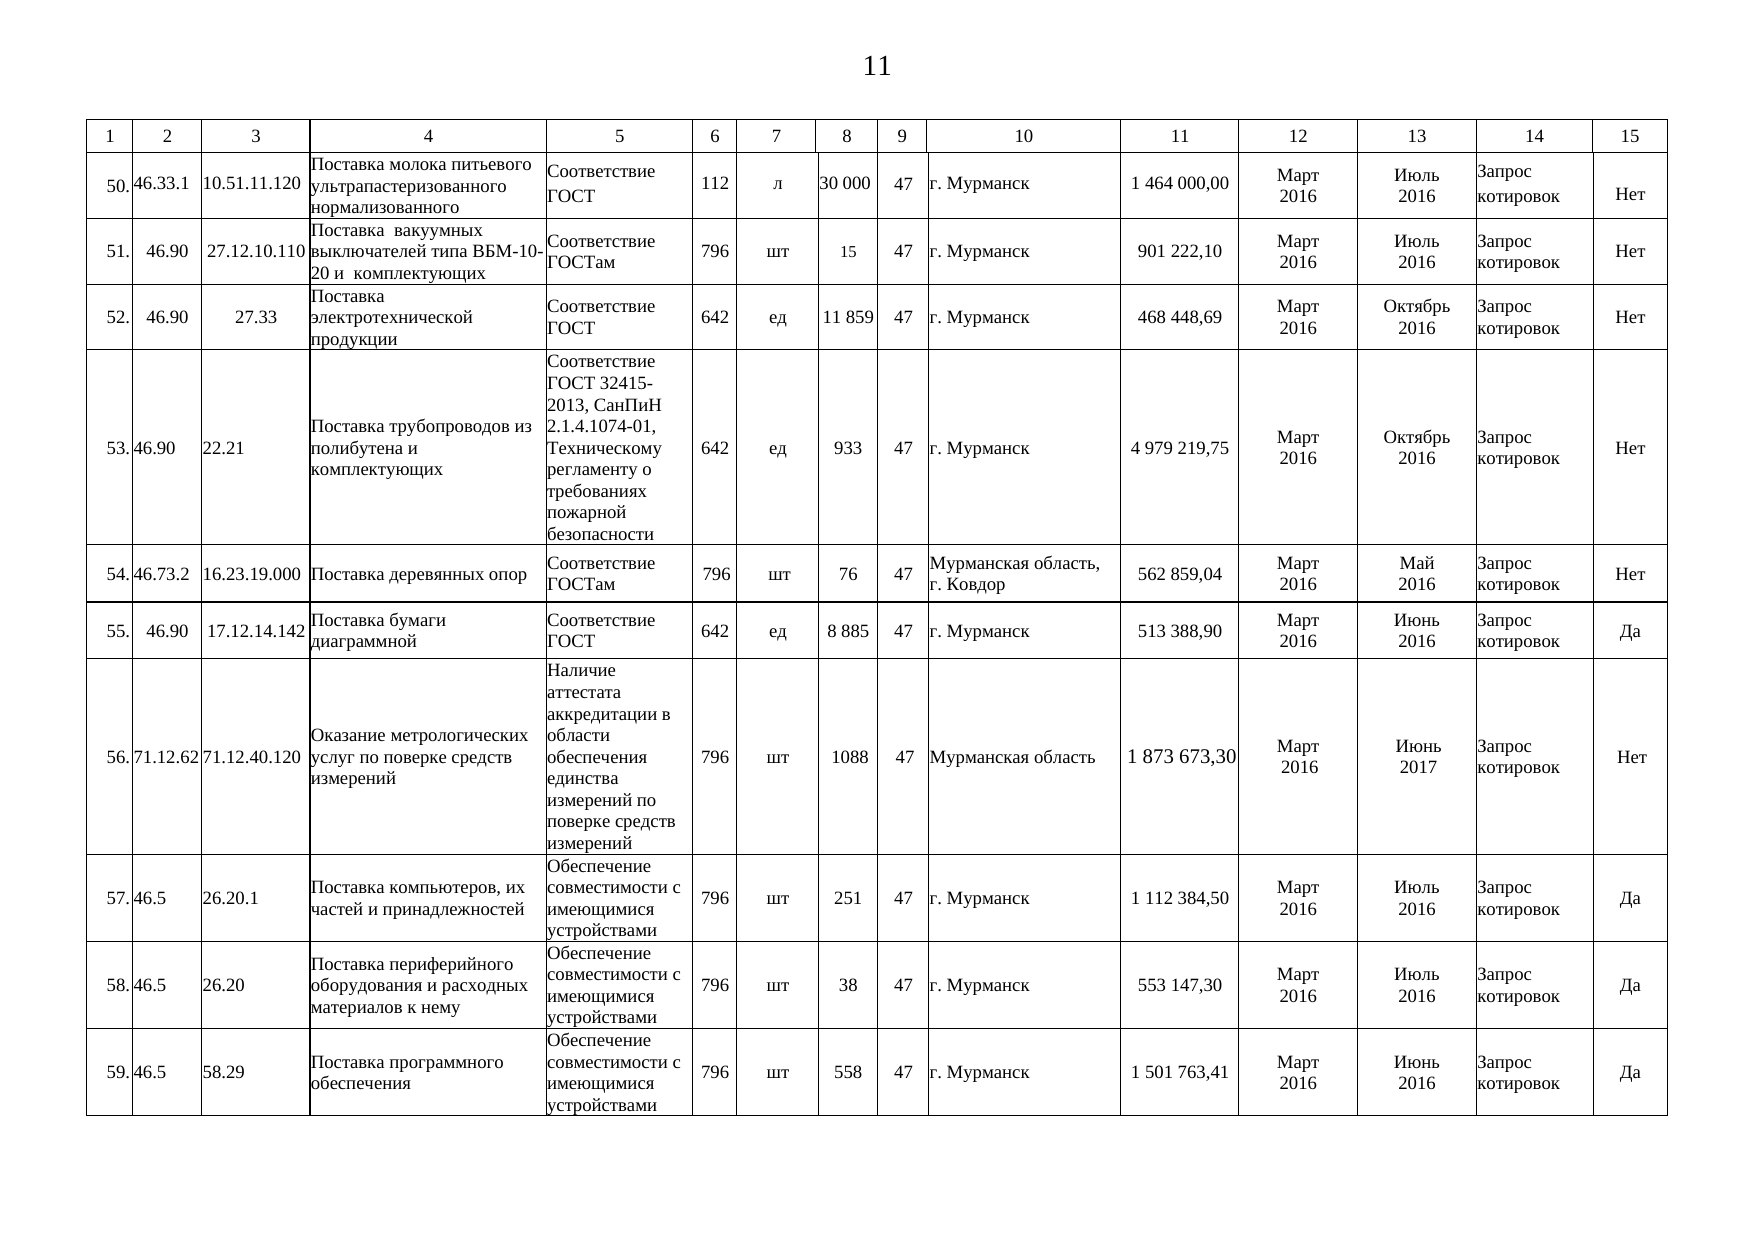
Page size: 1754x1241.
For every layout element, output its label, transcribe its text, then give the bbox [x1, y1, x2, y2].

table_header 8 [816, 120, 877, 152]
table_cell 1088 [819, 659, 877, 853]
table_cell 553 147,30 [1121, 942, 1238, 1028]
table_cell 22.21 [202, 350, 309, 544]
table_cell 46.90 [133, 603, 201, 658]
table_cell Март 2016 [1239, 285, 1357, 349]
table_cell шт [737, 659, 818, 853]
table_header 9 [878, 120, 926, 152]
table_cell Июнь 2017 [1358, 659, 1476, 853]
table_cell Соответствие ГОСТ 32415-2013, СанПиН 2.1.4.1074-01, Техническому регламенту о требованиях пожарной безопасности [547, 350, 692, 544]
table_cell 46.33.1 [133, 153, 201, 218]
table_cell Обеспечение совместимости с имеющимися устройствами [547, 855, 692, 941]
table_cell 46.5 [133, 942, 201, 1028]
table_cell Июль 2016 [1358, 219, 1476, 283]
table_header 12 [1239, 120, 1357, 152]
table_cell Нет [1594, 153, 1667, 218]
table_cell 901 222,10 [1121, 219, 1238, 283]
table_cell Нет [1594, 350, 1667, 544]
table_cell Март 2016 [1239, 545, 1357, 601]
table_cell Поставка вакуумных выключателей типа ВБМ-10-20 и комплектующих [311, 219, 546, 283]
table_cell Поставка молока питьевого ультрапастеризованного нормализованного [311, 153, 546, 218]
table_cell 47 [878, 285, 928, 349]
table_cell Мурманская область, г. Ковдор [929, 545, 1120, 601]
table_cell 17.12.14.142 [202, 603, 309, 658]
table_cell Запрос котировок [1477, 285, 1593, 349]
table_cell Обеспечение совместимости с имеющимися устройствами [547, 942, 692, 1028]
table_cell [87, 350, 132, 544]
table_cell 46.73.2 [133, 545, 201, 601]
table_cell 642 [693, 285, 736, 349]
table_cell Да [1594, 855, 1667, 941]
table_cell Соответствие ГОСТам [547, 545, 692, 601]
table_cell Соответствие ГОСТ [547, 285, 692, 349]
table_cell 76 [819, 545, 877, 601]
table_cell Запрос котировок [1477, 855, 1593, 941]
table_cell 8 885 [819, 603, 877, 658]
table_cell Соответствие ГОСТам [547, 219, 692, 283]
table_header 3 [202, 120, 309, 152]
table_cell Запрос котировок [1477, 350, 1593, 544]
table_cell Да [1594, 942, 1667, 1028]
table_cell Март 2016 [1239, 855, 1357, 941]
table_cell Май 2016 [1358, 545, 1476, 601]
table_cell Оказание метрологических услуг по поверке средств измерений [311, 659, 546, 853]
table_cell 47 [878, 603, 928, 658]
table_cell 4 979 219,75 [1121, 350, 1238, 544]
table_cell Нет [1594, 219, 1667, 283]
table_cell Октябрь 2016 [1358, 285, 1476, 349]
table_cell г. Мурманск [929, 285, 1120, 349]
table_cell 796 [693, 545, 736, 601]
table_cell Март 2016 [1239, 1029, 1357, 1115]
table_header 1 [87, 120, 132, 152]
table_cell ед [737, 285, 818, 349]
table_header 7 [737, 120, 815, 152]
table_cell 1 112 384,50 [1121, 855, 1238, 941]
table_cell Запрос котировок [1477, 545, 1593, 601]
table_cell 642 [693, 603, 736, 658]
table_cell 1 501 763,41 [1121, 1029, 1238, 1115]
table_cell Запрос котировок [1477, 942, 1593, 1028]
table_cell 46.90 [133, 350, 201, 544]
table_cell 796 [693, 855, 736, 941]
table_cell Март 2016 [1239, 153, 1357, 218]
table_cell г. Мурманск [929, 942, 1120, 1028]
table_cell шт [737, 545, 818, 601]
table_cell г. Мурманск [929, 350, 1120, 544]
table_cell Июль 2016 [1358, 855, 1476, 941]
table_cell Нет [1594, 545, 1667, 601]
table_cell Октябрь 2016 [1358, 350, 1476, 544]
table_cell Март 2016 [1239, 659, 1357, 853]
table_cell Запрос котировок [1477, 603, 1593, 658]
table_cell Поставка бумаги диаграммной [311, 603, 546, 658]
table_cell 47 [878, 659, 928, 853]
table_cell 71.12.62 [133, 659, 201, 853]
table_cell 933 [819, 350, 877, 544]
table_cell Соответствие ГОСТ [547, 603, 692, 658]
table_cell Июнь 2016 [1358, 1029, 1476, 1115]
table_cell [547, 1029, 692, 1115]
table_cell Запрос котировок [1477, 1029, 1593, 1115]
table_cell Запрос котировок [1477, 659, 1593, 853]
table_cell 1 873 673,30 [1121, 659, 1238, 853]
table_cell г. Мурманск [929, 603, 1120, 658]
table_header 5 [547, 120, 692, 152]
table_cell 58.29 [202, 1029, 309, 1115]
table_cell [87, 153, 132, 218]
table_cell г. Мурманск [929, 855, 1120, 941]
table_cell Март 2016 [1239, 942, 1357, 1028]
table_cell шт [737, 855, 818, 941]
table_cell Март 2016 [1239, 350, 1357, 544]
table_cell шт [737, 942, 818, 1028]
table_cell 46.90 [133, 219, 201, 283]
table_cell 1 464 000,00 [1121, 153, 1238, 218]
table_cell 27.12.10.110 [202, 219, 309, 283]
table_cell Нет [1594, 659, 1667, 853]
table_cell 796 [693, 1029, 736, 1115]
table_cell 30 000 [819, 153, 877, 218]
table_cell 15 [819, 219, 877, 283]
table_cell 642 [693, 350, 736, 544]
table_cell 47 [878, 545, 928, 601]
table_cell Март 2016 [1239, 603, 1357, 658]
table_cell г. Мурманск [929, 219, 1120, 283]
table_cell Нет [1594, 285, 1667, 349]
table_cell [87, 603, 132, 658]
table_header 10 [927, 120, 1120, 152]
table_cell 796 [693, 942, 736, 1028]
table_cell 47 [878, 350, 928, 544]
table_cell Поставка программного обеспечения [311, 1029, 546, 1115]
table_cell Июнь 2016 [1358, 603, 1476, 658]
table_cell 26.20.1 [202, 855, 309, 941]
table_cell 796 [693, 219, 736, 283]
table_cell 47 [878, 153, 928, 218]
table_cell Поставка деревянных опор [311, 545, 546, 601]
table_cell 11 859 [819, 285, 877, 349]
table_cell 47 [878, 942, 928, 1028]
table_header 4 [311, 120, 546, 152]
table_cell [87, 545, 132, 601]
table_cell 251 [819, 855, 877, 941]
table_header 6 [693, 120, 736, 152]
table_cell Март 2016 [1239, 219, 1357, 283]
table_header 2 [133, 120, 201, 152]
table_cell Запрос котировок [1477, 219, 1593, 283]
table_cell шт [737, 219, 818, 283]
table_header 13 [1358, 120, 1476, 152]
table_cell [87, 659, 132, 853]
table_cell Мурманская область [929, 659, 1120, 853]
table_cell Поставка электротехнической продукции [311, 285, 546, 349]
table_cell 10.51.11.120 [202, 153, 309, 218]
table_cell Да [1594, 603, 1667, 658]
table_cell 71.12.40.120 [202, 659, 309, 853]
table_cell [87, 1029, 132, 1115]
table_cell шт [737, 1029, 818, 1115]
table_cell 26.20 [202, 942, 309, 1028]
table_cell Июль 2016 [1358, 153, 1476, 218]
table_cell л [737, 153, 818, 218]
table_cell 46.5 [133, 1029, 201, 1115]
table_header 11 [1121, 120, 1238, 152]
table_cell 468 448,69 [1121, 285, 1238, 349]
table_cell Да [1594, 1029, 1667, 1115]
table_cell 796 [693, 659, 736, 853]
table_cell 47 [878, 219, 928, 283]
table_cell Поставка трубопроводов из полибутена и комплектующих [311, 350, 546, 544]
table_cell 27.33 [202, 285, 309, 349]
table_cell 562 859,04 [1121, 545, 1238, 601]
table_cell 47 [878, 1029, 928, 1115]
table_cell ед [737, 603, 818, 658]
table_cell 47 [878, 855, 928, 941]
table_cell [87, 855, 132, 941]
table_cell 112 [693, 153, 736, 218]
table_cell ед [737, 350, 818, 544]
table_header 14 [1477, 120, 1592, 152]
table_cell г. Мурманск [929, 1029, 1120, 1115]
table_cell Запрос котировок [1477, 153, 1593, 218]
table_cell [87, 942, 132, 1028]
table_cell Поставка периферийного оборудования и расходных материалов к нему [311, 942, 546, 1028]
table_cell Соответствие ГОСТ [547, 153, 692, 218]
table_cell Наличие аттестата аккредитации в области обеспечения единства измерений по поверке средств измерений [547, 659, 692, 853]
table_cell Июль 2016 [1358, 942, 1476, 1028]
table_cell 513 388,90 [1121, 603, 1238, 658]
table_cell г. Мурманск [929, 153, 1120, 218]
table_cell 46.5 [133, 855, 201, 941]
table_cell Поставка компьютеров, их частей и принадлежностей [311, 855, 546, 941]
table_cell 558 [819, 1029, 877, 1115]
table_header 15 [1593, 120, 1667, 152]
table_cell [87, 285, 132, 349]
table_cell [87, 219, 132, 283]
table_cell 16.23.19.000 [202, 545, 309, 601]
table_cell 38 [819, 942, 877, 1028]
table_cell 46.90 [133, 285, 201, 349]
